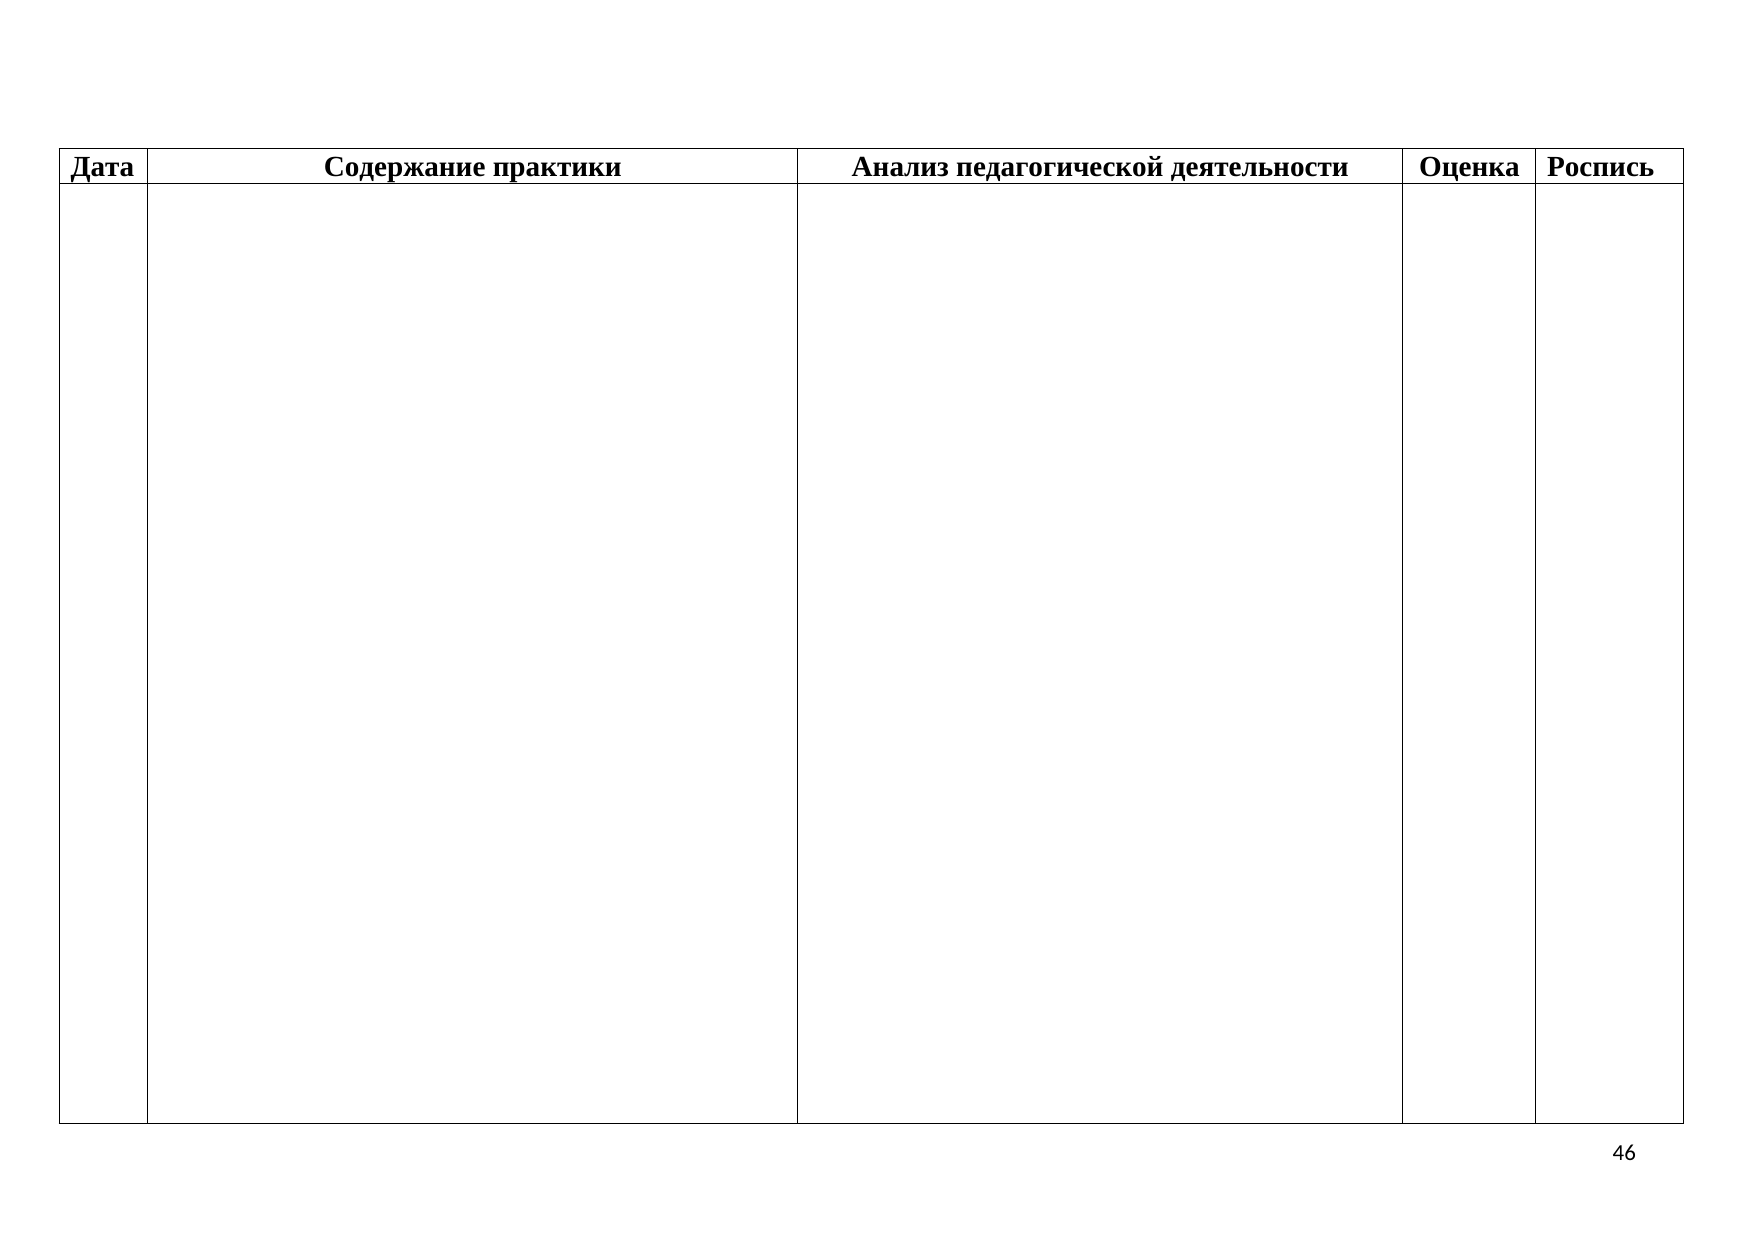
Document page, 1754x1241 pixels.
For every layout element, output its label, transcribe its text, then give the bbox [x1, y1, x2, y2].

table_header Оценка [1403, 149, 1535, 183]
table_cell [798, 184, 1402, 1123]
table_header Дата [60, 149, 147, 183]
table_cell [1403, 184, 1535, 1123]
table_header Анализ педагогической деятельности [798, 149, 1402, 183]
table_cell [148, 184, 797, 1123]
table_header Роспись [1536, 149, 1683, 183]
table_cell [60, 184, 147, 1123]
table_cell [1536, 184, 1683, 1123]
table_header Содержание практики [148, 149, 797, 183]
